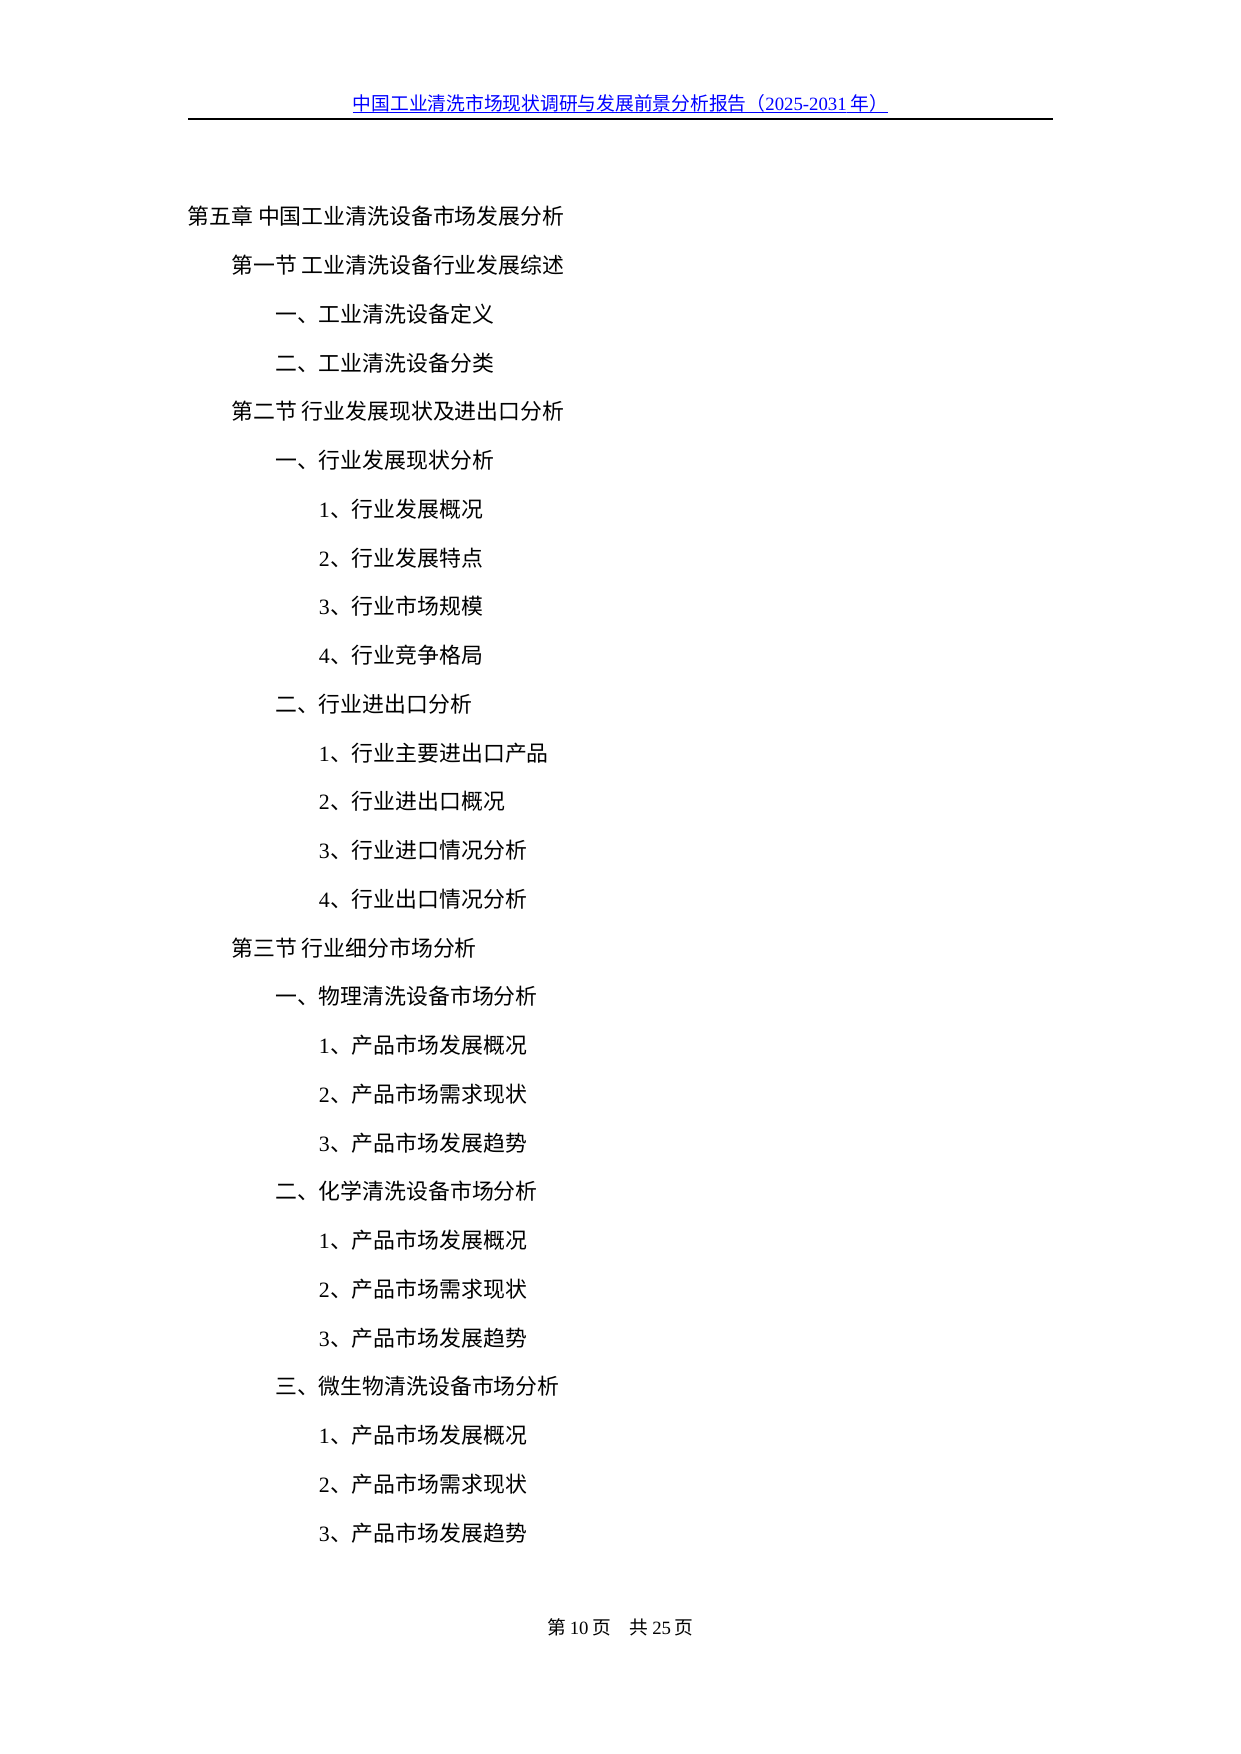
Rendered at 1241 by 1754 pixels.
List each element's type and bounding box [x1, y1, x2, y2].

text [187, 150, 1053, 1548]
